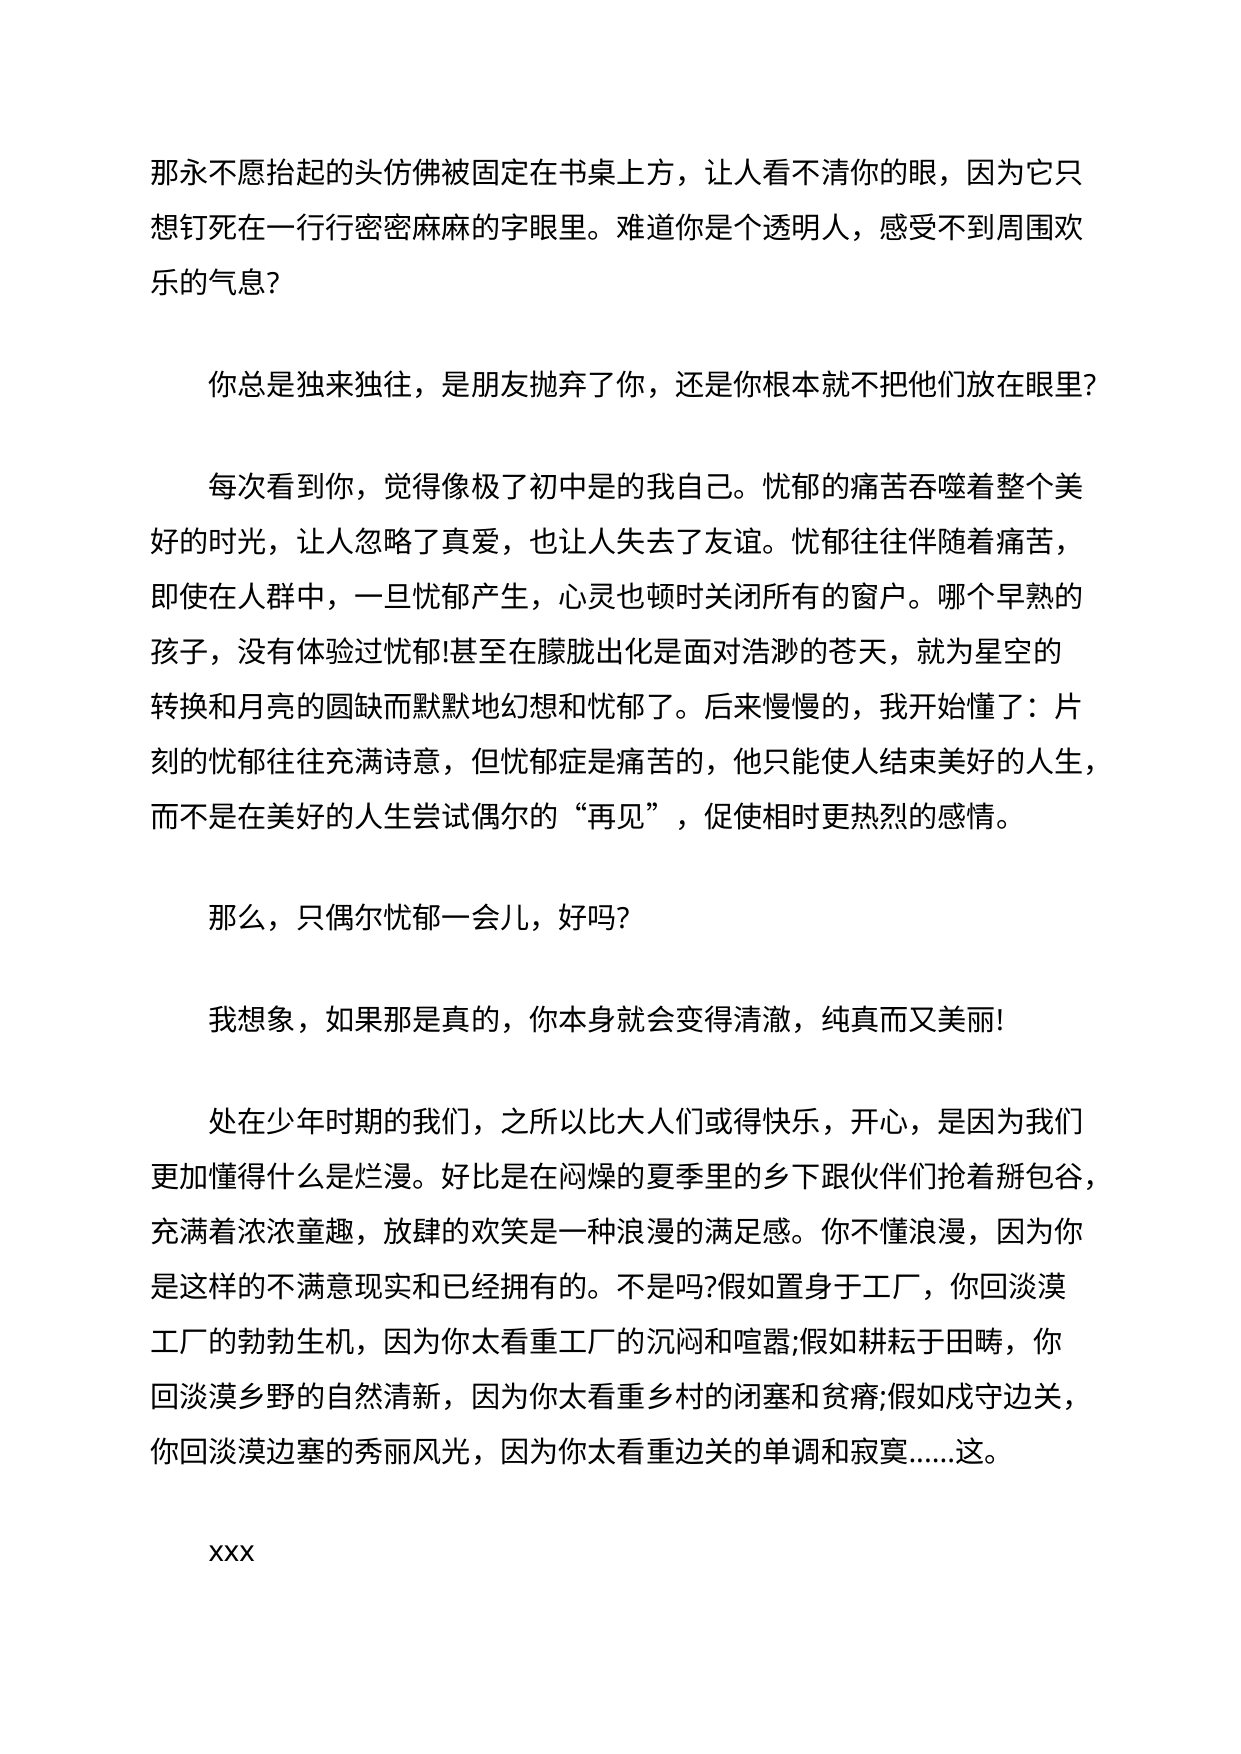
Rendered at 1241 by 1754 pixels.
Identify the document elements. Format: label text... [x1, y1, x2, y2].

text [150, 150, 1090, 302]
text 处在少年时期的我们，之所以比大人们或得快乐，开心，是因为我们更加懂得什么是烂漫。好比是在闷燥的夏季里的乡下跟伙伴们抢着掰包谷，充满着浓浓童趣，放肆的欢笑是一种浪漫的满足感。你不懂浪漫，因为你是这样的不满意现实和已经拥有的。不是吗?假如置身于工厂，你回淡漠工厂的勃勃生机，因为你太看重工厂的沉闷和喧嚣;假如耕耘于田畴，你回淡漠乡野的自然清新，因为你太看重乡村的闭塞和贫瘠;假如戍守边关，你回淡漠边塞的秀丽风光，因为你太看重边关的单调和寂寞......这。 [150, 1099, 1090, 1471]
text 我想象，如果那是真的，你本身就会变得清澈，纯真而又美丽! [150, 997, 1090, 1039]
text 你总是独来独往，是朋友抛弃了你，还是你根本就不把他们放在眼里? [150, 362, 1090, 404]
text 那么，只偶尔忧郁一会儿，好吗? [150, 895, 1090, 937]
text xxx [150, 1531, 1090, 1570]
text 每次看到你，觉得像极了初中是的我自己。忧郁的痛苦吞噬着整个美好的时光，让人忽略了真爱，也让人失去了友谊。忧郁往往伴随着痛苦，即使在人群中，一旦忧郁产生，心灵也顿时关闭所有的窗户。哪个早熟的孩子，没有体验过忧郁!甚至在朦胧出化是面对浩渺的苍天，就为星空的转换和月亮的圆缺而默默地幻想和忧郁了。后来慢慢的，我开始懂了：片刻的忧郁往往充满诗意，但忧郁症是痛苦的，他只能使人结束美好的人生，而不是在美好的人生尝试偶尔的“再见”，促使相时更热烈的感情。 [150, 464, 1090, 836]
